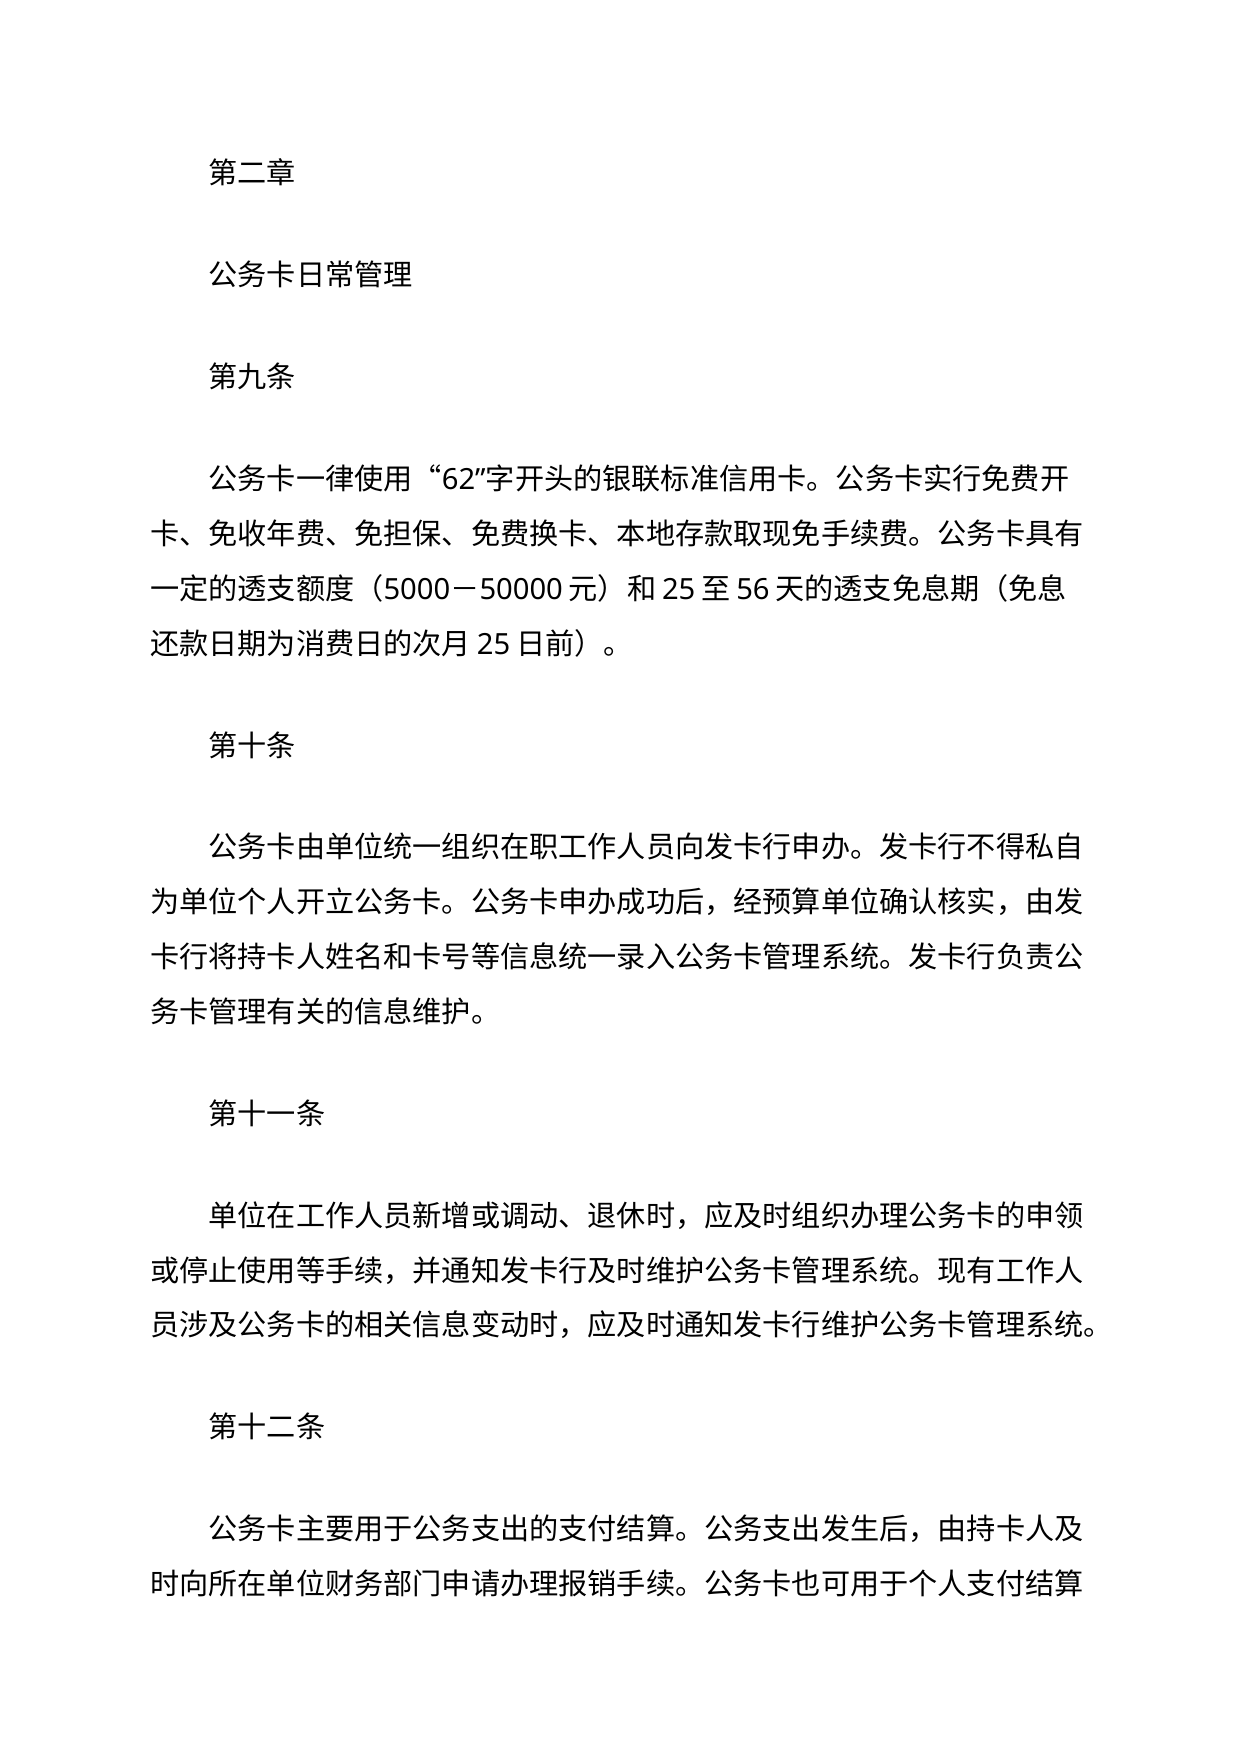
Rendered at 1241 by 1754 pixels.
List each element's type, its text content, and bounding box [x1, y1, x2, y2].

text 第十条 [150, 722, 1090, 764]
text 公务卡一律使用“62”字开头的银联标准信用卡。公务卡实行免费开卡、免收年费、免担保、免费换卡、本地存款取现免手续费。公务卡具有一定的透支额度（5000－50000元）和25至56天的透支免息期（免息还款日期为消费日的次月25日前）。 [150, 455, 1090, 663]
text 第十一条 [150, 1090, 1090, 1133]
text 第二章 [150, 150, 1090, 192]
text 公务卡由单位统一组织在职工作人员向发卡行申办。发卡行不得私自为单位个人开立公务卡。公务卡申办成功后，经预算单位确认核实，由发卡行将持卡人姓名和卡号等信息统一录入公务卡管理系统。发卡行负责公务卡管理有关的信息维护。 [150, 824, 1090, 1031]
text 公务卡日常管理 [150, 252, 1090, 294]
text 第九条 [150, 353, 1090, 396]
text 单位在工作人员新增或调动、退休时，应及时组织办理公务卡的申领或停止使用等手续，并通知发卡行及时维护公务卡管理系统。现有工作人员涉及公务卡的相关信息变动时，应及时通知发卡行维护公务卡管理系统。 [150, 1192, 1090, 1344]
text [150, 1506, 1090, 1603]
text 第十二条 [150, 1404, 1090, 1446]
